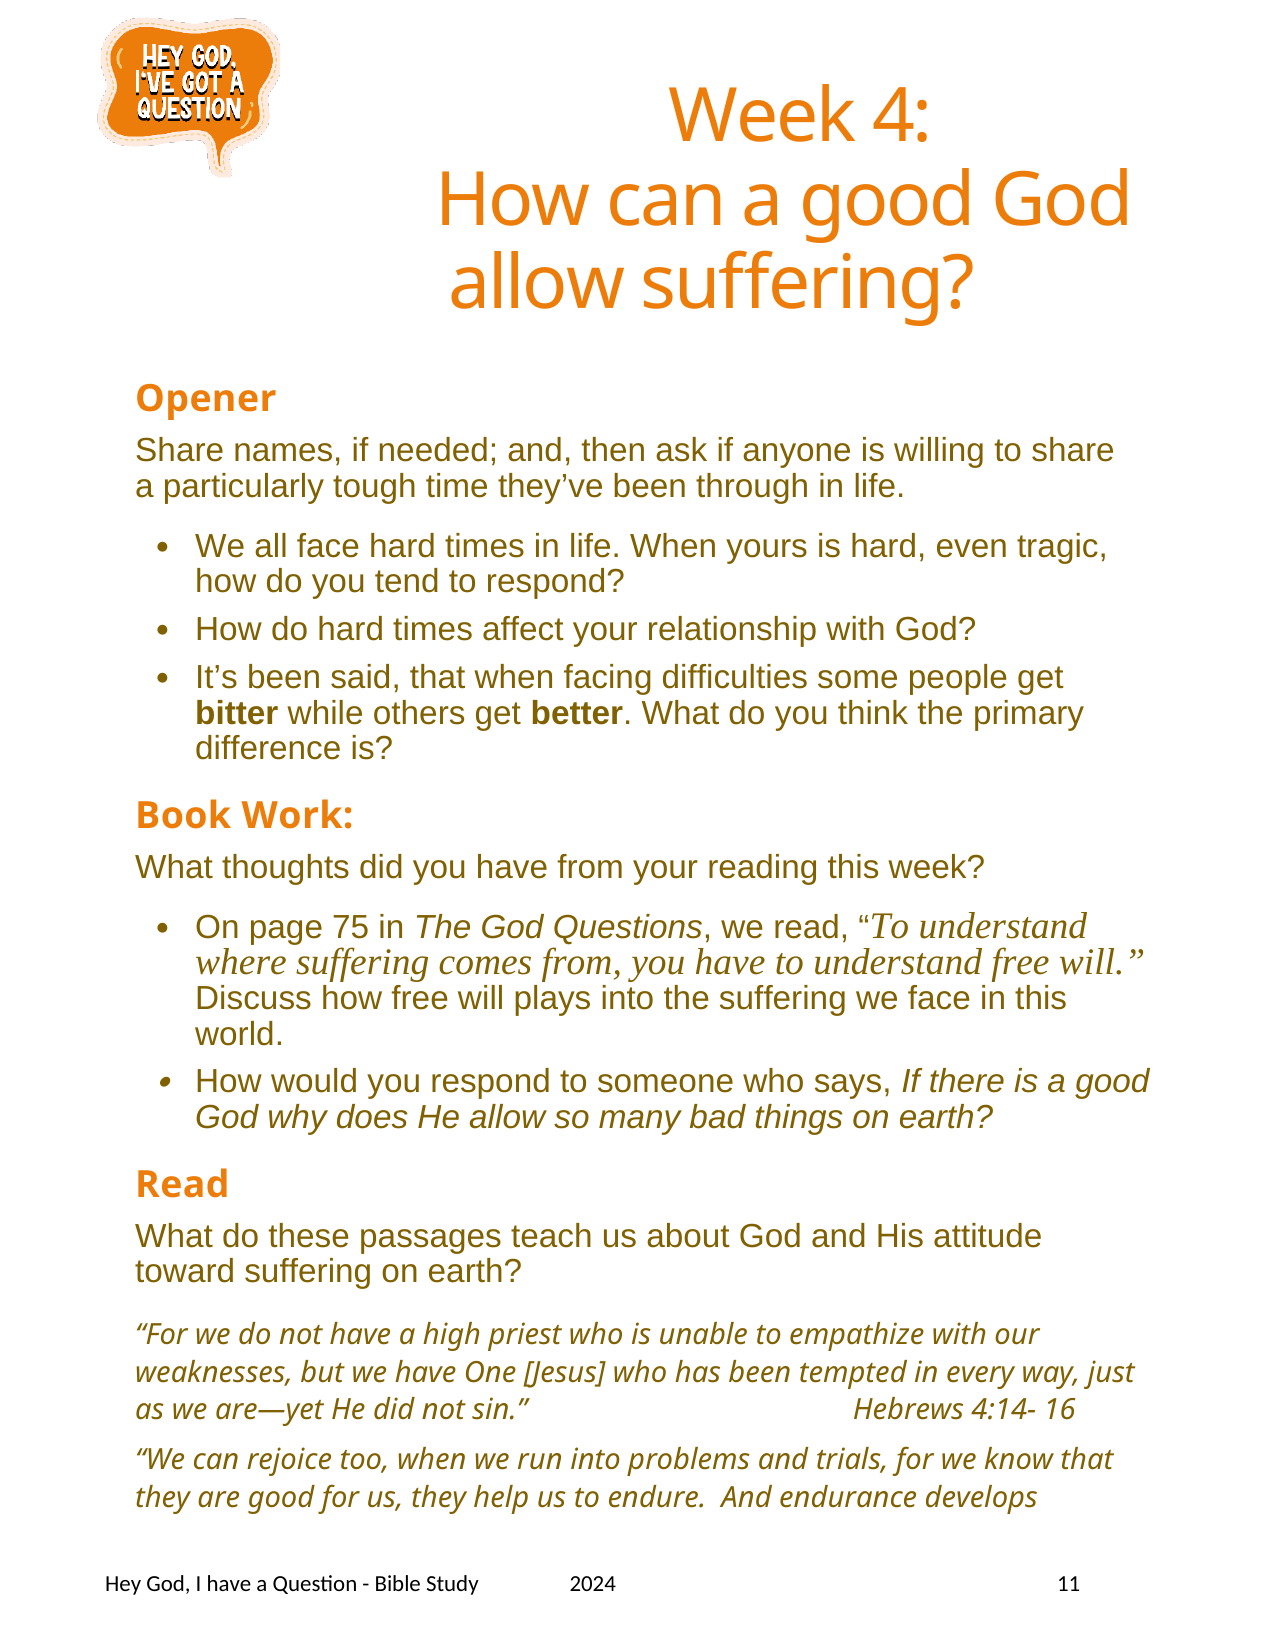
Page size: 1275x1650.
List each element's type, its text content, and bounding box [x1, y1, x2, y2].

text What do these passages teach us about God and His attitude toward suffering on earth? [135, 1219, 1140, 1289]
text On page 75 in The God Questions, we read, “To understand where suffering comes from, you have to understand free will.” Discuss how free will plays into the suffering we face in this world. [157, 910, 1155, 1052]
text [135, 1439, 1155, 1514]
title Week 4: How can a good God allow suffering? [255, 75, 1170, 325]
text What thoughts did you have from your reading this week? [135, 850, 1140, 885]
subtitle Read [135, 1160, 1140, 1206]
subtitle Opener [135, 375, 1140, 421]
text How do hard times affect your relationship with God? [157, 612, 1155, 648]
picture [95, 16, 280, 176]
subtitle Book Work: [135, 792, 1140, 837]
text “For we do not have a high priest who is unable to empathize with our weaknesses, but we have One [Jesus] who has been tempted in every way, just as we are—yet He did not sin.” Hebrews 4:14- 16 [135, 1314, 1155, 1427]
text Share names, if needed; and, then ask if anyone is willing to share a particularly tough time they’ve been through in life. [135, 433, 1140, 504]
text We all face hard times in life. When yours is hard, even tragic, how do you tend to respond? [157, 529, 1155, 600]
text How would you respond to someone who says, If there is a good God why does He allow so many bad things on earth? [157, 1064, 1155, 1135]
text It’s been said, that when facing difficulties some people get bitter while others get better. What do you think the primary difference is? [157, 660, 1155, 767]
